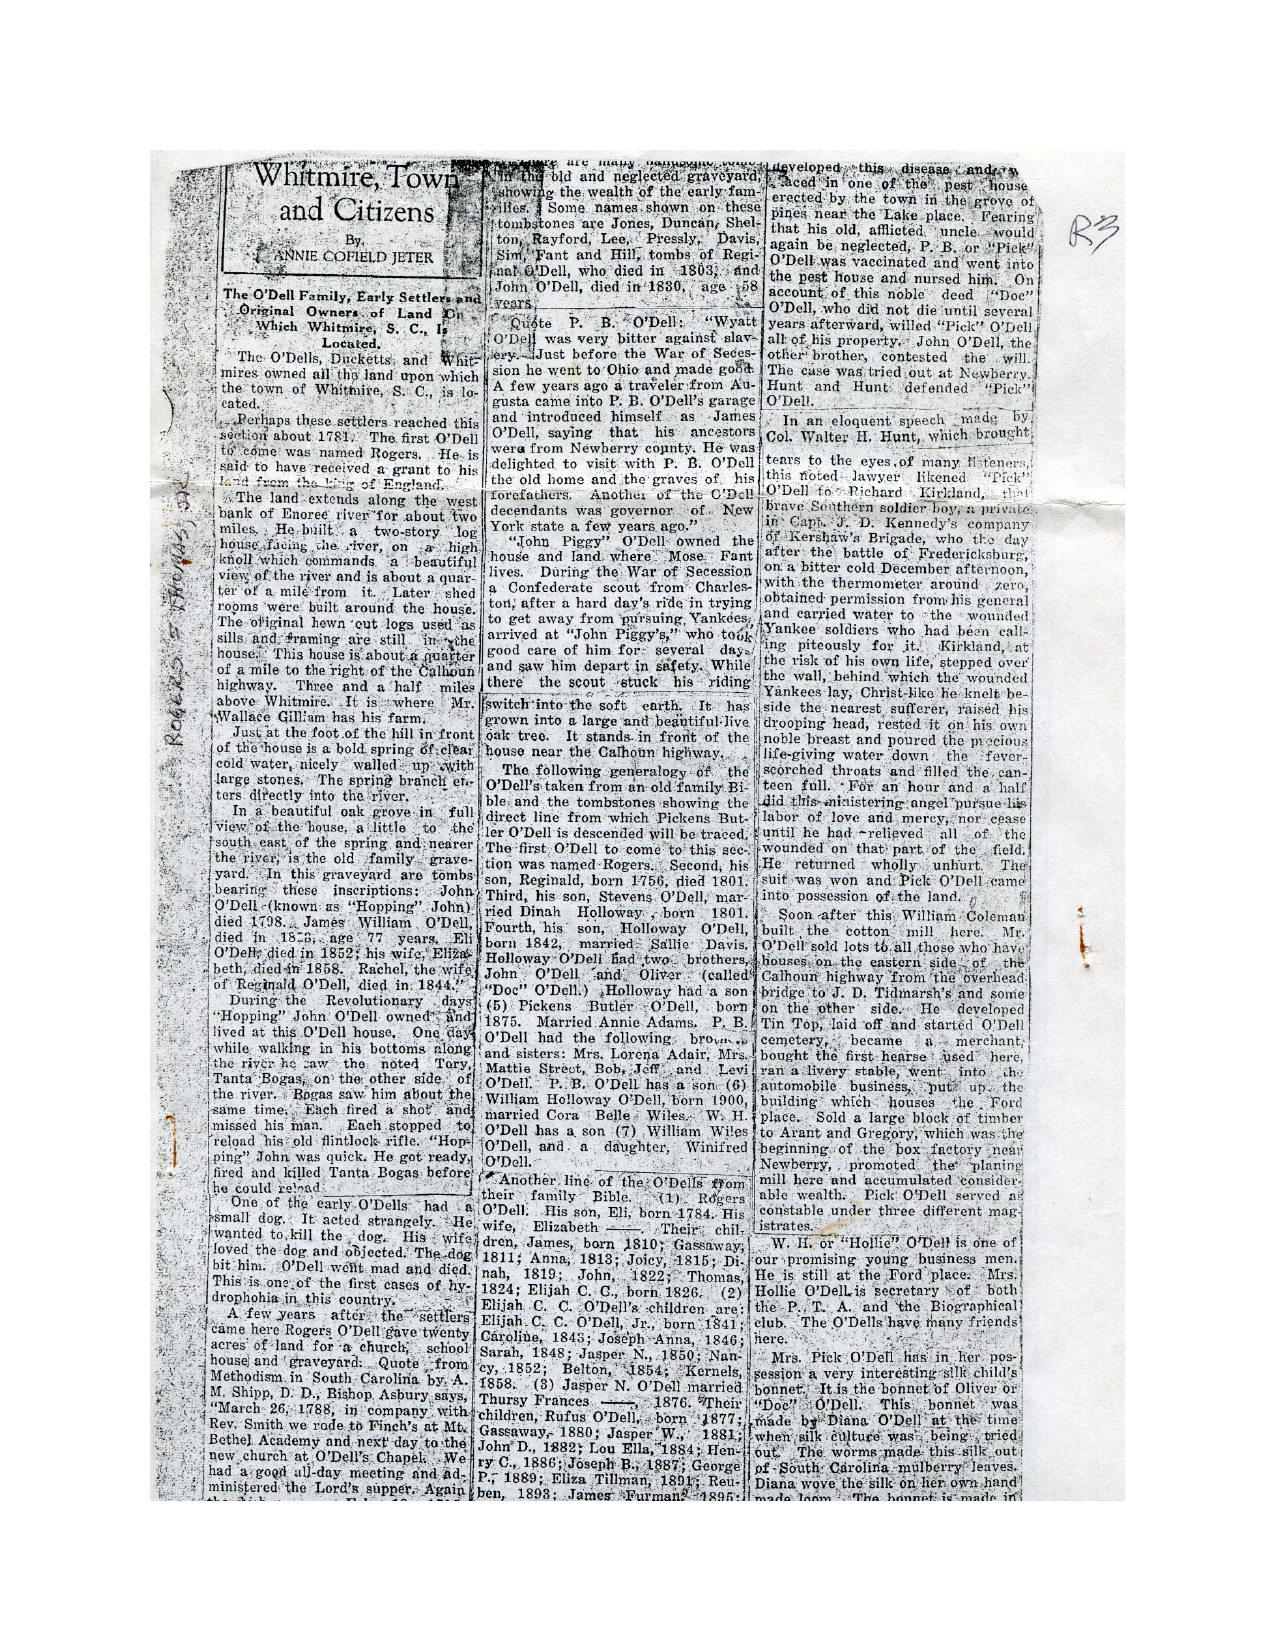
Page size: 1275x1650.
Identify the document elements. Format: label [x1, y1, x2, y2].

picture [150, 150, 1125, 1501]
